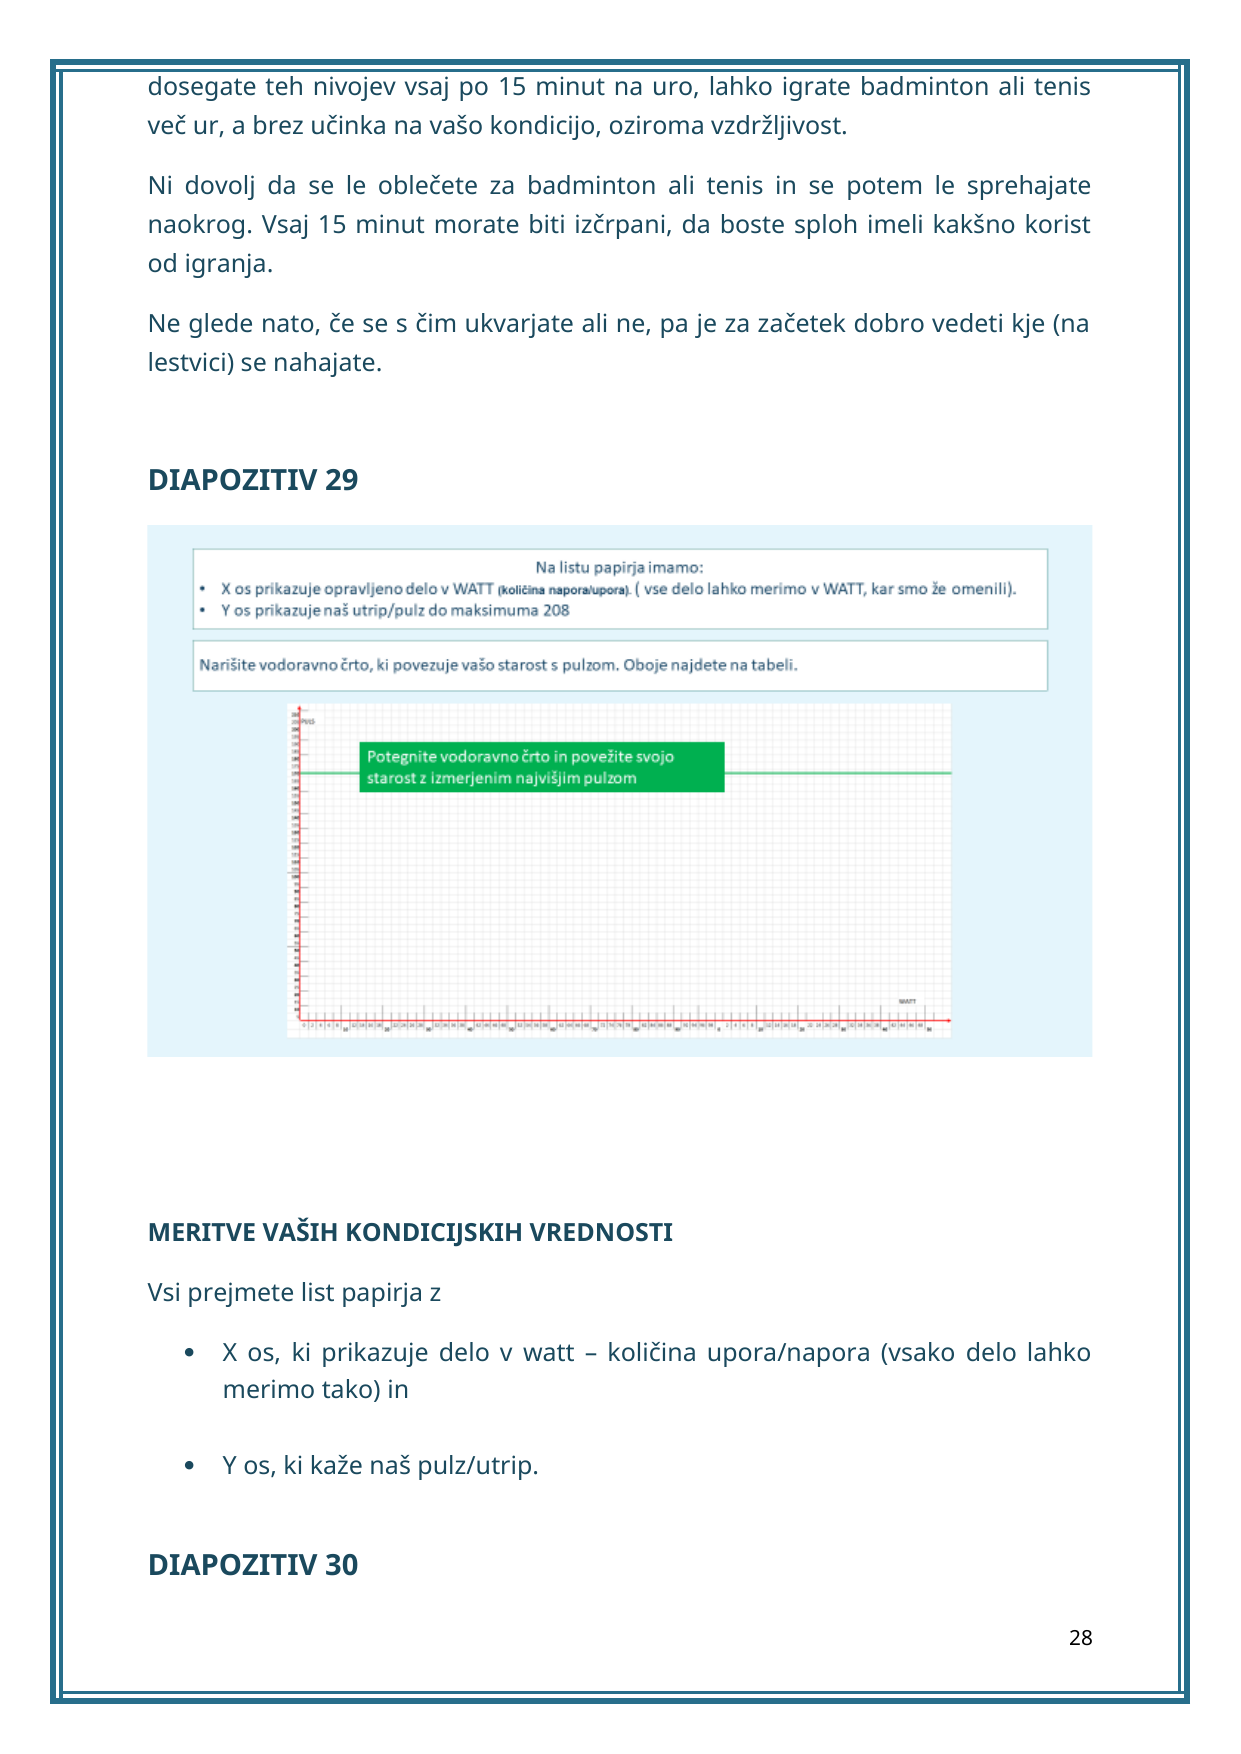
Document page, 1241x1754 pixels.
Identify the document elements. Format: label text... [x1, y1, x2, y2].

text MERITVE VAŠIH KONDICIJSKIH VREDNOSTI [147, 1215, 1093, 1249]
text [147, 72, 1093, 142]
text Vsi prejmete list papirja z [147, 1275, 1093, 1309]
list X os, ki prikazuje delo v watt – količina upora/napora (vsako delo lahko merimo tako) in [185, 1335, 1093, 1406]
picture [147, 525, 1093, 1057]
text Ne glede nato, če se s čim ukvarjate ali ne, pa je za začetek dobro vedeti kje (na lestvici) se nahajate. [147, 306, 1093, 379]
text Ni dovolj da se le oblečete za badminton ali tenis in se potem le sprehajate naokrog. Vsaj 15 minut morate biti izčrpani, da boste sploh imeli kakšno korist od igranja. [147, 167, 1093, 280]
list Y os, ki kaže naš pulz/utrip. [185, 1447, 1093, 1481]
text DIAPOZITIV 29 [147, 459, 1093, 498]
text DIAPOZITIV 30 [147, 1544, 1093, 1584]
